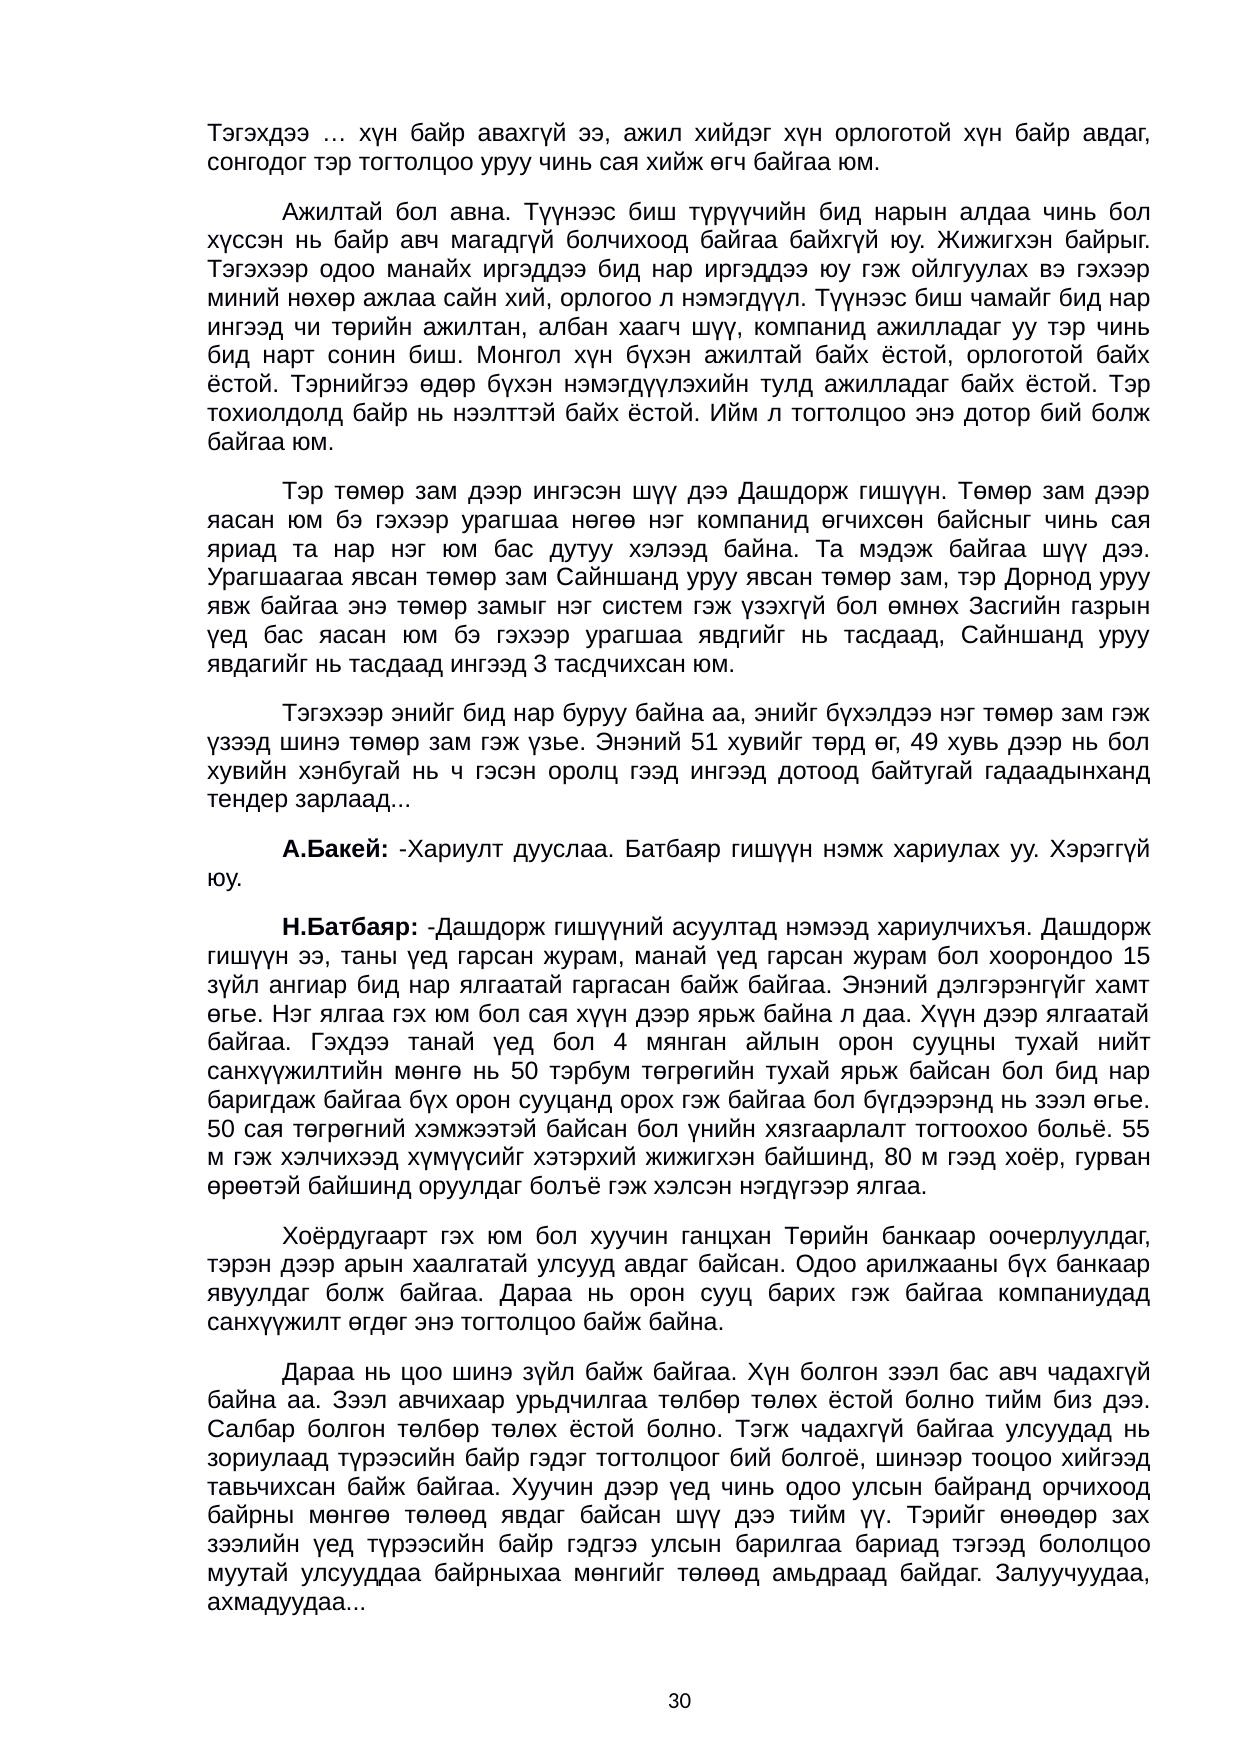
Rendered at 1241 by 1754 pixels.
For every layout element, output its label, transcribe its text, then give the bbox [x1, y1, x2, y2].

text Дараа нь цоо шинэ зүйл байж байгаа. Хүн болгон зээл бас авч чадахгүй байна аа. Зээл авчихаар урьдчилгаа төлбөр төлөх ёстой болно тийм биз дээ. Салбар болгон төлбөр төлөх ёстой болно. Тэгж чадахгүй байгаа улсуудад нь зориулаад түрээсийн байр гэдэг тогтолцоог бий болгоё, шинээр тооцоо хийгээд тавьчихсан байж байгаа. Хуучин дээр үед чинь одоо улсын байранд орчихоод байрны мөнгөө төлөөд явдаг байсан шүү дээ тийм үү. Тэрийг өнөөдөр зах зээлийн үед түрээсийн байр гэдгээ улсын барилгаа бариад тэгээд бололцоо муутай улсууддаа байрныхаа мөнгийг төлөөд амьдраад байдаг. Залуучуудаа, ахмадуудаа... [207, 1356, 1152, 1615]
text Тэр төмөр зам дээр ингэсэн шүү дээ Дашдорж гишүүн. Төмөр зам дээр яасан юм бэ гэхээр урагшаа нөгөө нэг компанид өгчихсөн байсныг чинь сая яриад та нар нэг юм бас дутуу хэлээд байна. Та мэдэж байгаа шүү дээ. Урагшаагаа явсан төмөр зам Сайншанд уруу явсан төмөр зам, тэр Дорнод уруу явж байгаа энэ төмөр замыг нэг систем гэж үзэхгүй бол өмнөх Засгийн газрын үед бас яасан юм бэ гэхээр урагшаа явдгийг нь тасдаад, Сайншанд уруу явдагийг нь тасдаад ингээд 3 тасдчихсан юм. [207, 476, 1152, 677]
text Тэгэхээр энийг бид нар буруу байна аа, энийг бүхэлдээ нэг төмөр зам гэж үзээд шинэ төмөр зам гэж үзье. Энэний 51 хувийг төрд өг, 49 хувь дээр нь бол хувийн хэнбугай нь ч гэсэн оролц гээд ингээд дотоод байтугай гадаадынханд тендер зарлаад... [207, 698, 1152, 813]
text Н.Батбаяр: -Дашдорж гишүүний асуултад нэмээд хариулчихъя. Дашдорж гишүүн ээ, таны үед гарсан журам, манай үед гарсан журам бол хоорондоо 15 зүйл ангиар бид нар ялгаатай гаргасан байж байгаа. Энэний дэлгэрэнгүйг хамт өгье. Нэг ялгаа гэх юм бол сая хүүн дээр ярьж байна л даа. Хүүн дээр ялгаатай байгаа. Гэхдээ танай үед бол 4 мянган айлын орон сууцны тухай нийт санхүүжилтийн мөнгө нь 50 тэрбум төгрөгийн тухай ярьж байсан бол бид нар баригдаж байгаа бүх орон сууцанд орох гэж байгаа бол бүгдээрэнд нь зээл өгье. 50 сая төгрөгний хэмжээтэй байсан бол үнийн хязгаарлалт тогтоохоо больё. 55 м гэж хэлчихээд хүмүүсийг хэтэрхий жижигхэн байшинд, 80 м гээд хоёр, гурван өрөөтэй байшинд оруулдаг болъё гэж хэлсэн нэгдүгээр ялгаа. [207, 912, 1152, 1200]
text Хоёрдугаарт гэх юм бол хуучин ганцхан Төрийн банкаар оочерлуулдаг, тэрэн дээр арын хаалгатай улсууд авдаг байсан. Одоо арилжааны бүх банкаар явуулдаг болж байгаа. Дараа нь орон сууц барих гэж байгаа компаниудад санхүүжилт өгдөг энэ тогтолцоо байж байна. [207, 1221, 1152, 1336]
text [207, 118, 1152, 176]
text А.Бакей: -Хариулт дууслаа. Батбаяр гишүүн нэмж хариулах уу. Хэрэггүй юу. [207, 834, 1152, 891]
text Ажилтай бол авна. Түүнээс биш түрүүчийн бид нарын алдаа чинь бол хүссэн нь байр авч магадгүй болчихоод байгаа байхгүй юу. Жижигхэн байрыг. Тэгэхээр одоо манайх иргэддээ бид нар иргэддээ юу гэж ойлгуулах вэ гэхээр миний нөхөр ажлаа сайн хий, орлогоо л нэмэгдүүл. Түүнээс биш чамайг бид нар ингээд чи төрийн ажилтан, албан хаагч шүү, компанид ажилладаг уу тэр чинь бид нарт сонин биш. Монгол хүн бүхэн ажилтай байх ёстой, орлоготой байх ёстой. Тэрнийгээ өдөр бүхэн нэмэгдүүлэхийн тулд ажилладаг байх ёстой. Тэр тохиолдолд байр нь нээлттэй байх ёстой. Ийм л тогтолцоо энэ дотор бий болж байгаа юм. [207, 196, 1152, 455]
